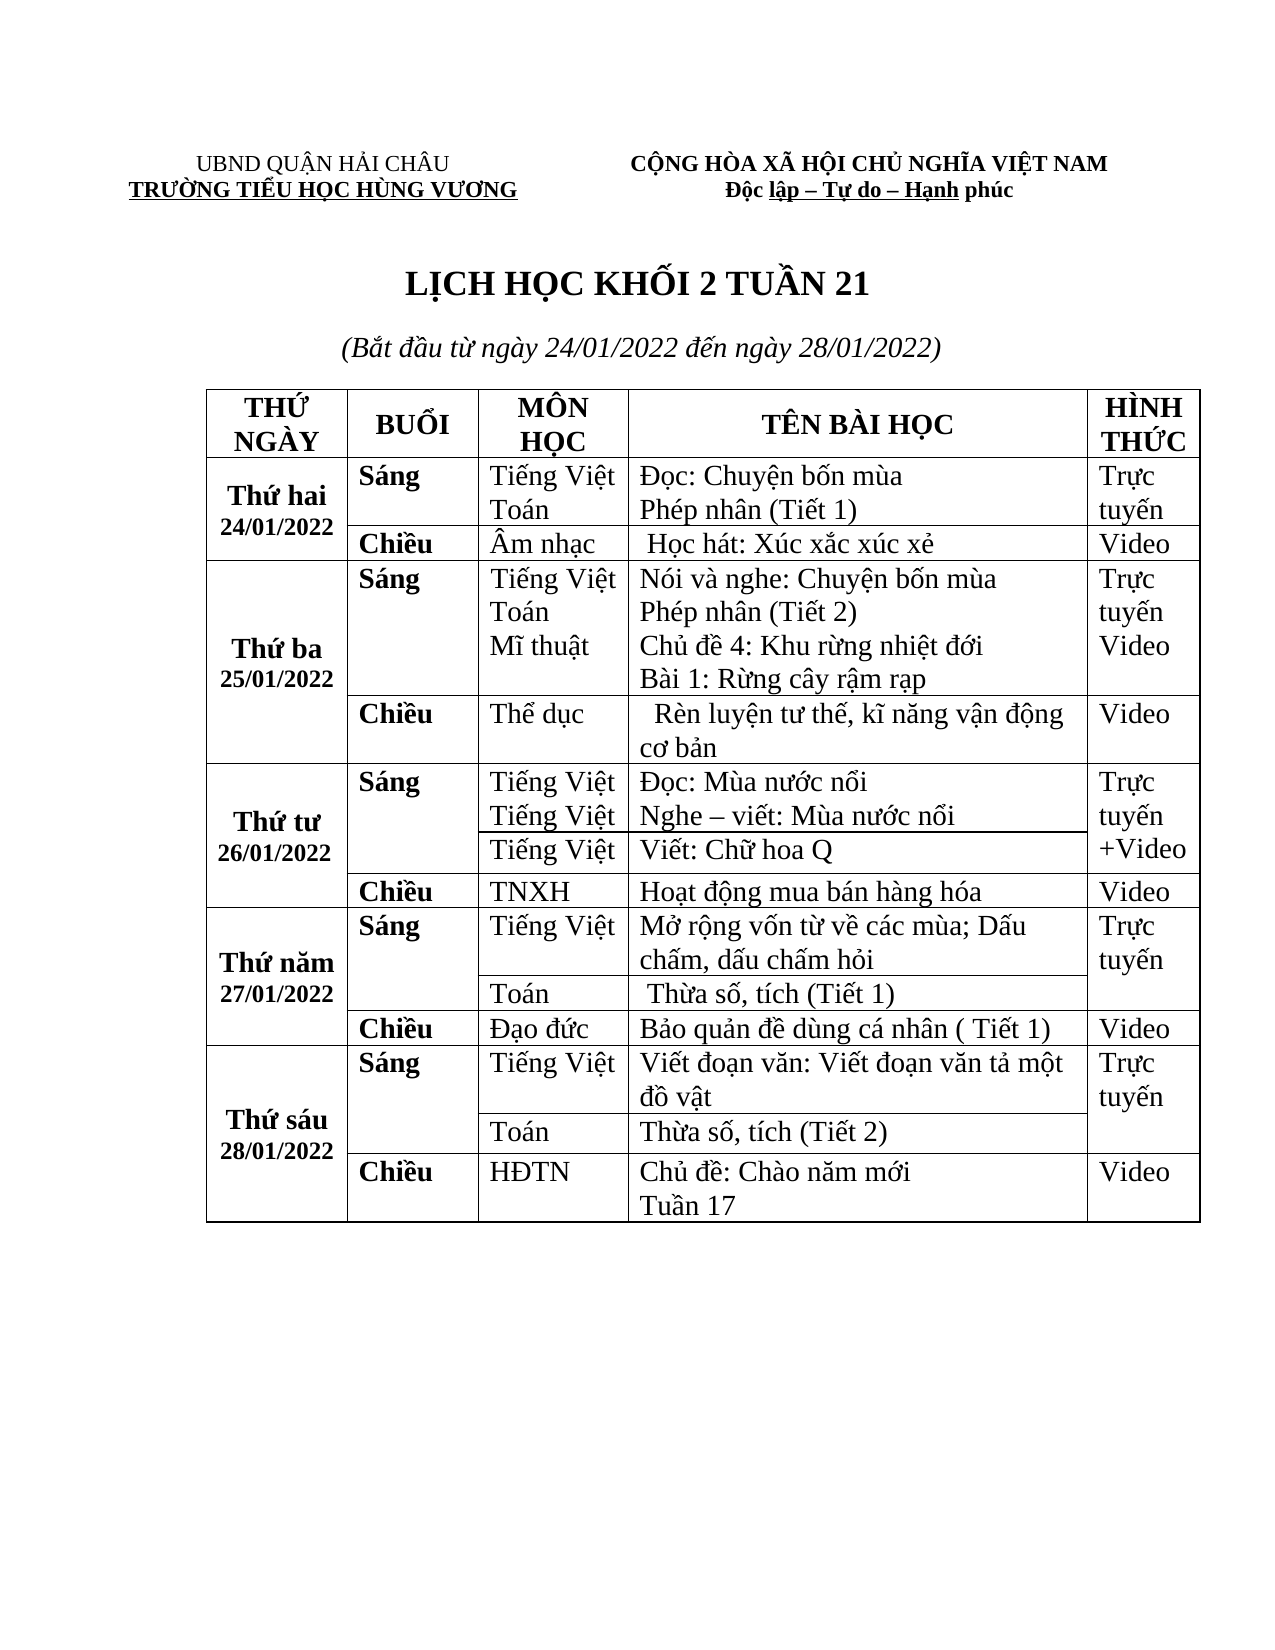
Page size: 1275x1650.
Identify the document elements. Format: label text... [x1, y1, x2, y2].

table_cell Video [1088, 696, 1199, 763]
table_cell Học hát: Xúc xắc xúc xẻ [629, 526, 1087, 560]
table_header TÊN BÀI HỌC [629, 390, 1087, 457]
table_cell Đạo đức [479, 1011, 628, 1044]
table_cell Thứ hai 24/01/2022 [207, 458, 347, 560]
table_cell Trực tuyến [1088, 458, 1199, 525]
table_cell Chiều [348, 1011, 478, 1044]
table_cell Tiếng Việt [479, 1046, 628, 1113]
text LỊCH HỌC KHỐI 2 TUẦN 21 [150, 262, 1125, 303]
table_cell Thứ ba 25/01/2022 [207, 561, 347, 763]
table_cell Sáng [348, 458, 478, 525]
table_cell Thừa số, tích (Tiết 2) [629, 1114, 1087, 1153]
table_cell Toán [479, 976, 628, 1010]
table_cell Viết: Chữ hoa Q [629, 833, 1087, 873]
table_cell Tiếng Việt Toán Mĩ thuật [479, 561, 628, 695]
table_cell Tiếng Việt Toán [479, 458, 628, 525]
table_cell Thể dục [479, 696, 628, 763]
table_cell Chiều [348, 526, 478, 560]
table_cell Tiếng Việt [479, 833, 628, 873]
table_cell Video [1088, 874, 1199, 907]
table_cell Video [1088, 526, 1199, 560]
table_cell Trực tuyến [1088, 1046, 1199, 1153]
table_cell Thứ sáu 28/01/2022 [207, 1046, 347, 1221]
table_cell TNXH [479, 874, 628, 907]
table_cell Thứ tư 26/01/2022 [207, 764, 347, 907]
table_cell Tiếng Việt [479, 908, 628, 975]
table_cell Bảo quản đề dùng cá nhân ( Tiết 1) [629, 1011, 1087, 1044]
table_cell Nói và nghe: Chuyện bốn mùa Phép nhân (Tiết 2) Chủ đề 4: Khu rừng nhiệt đới Bài 1: Rừng cây rậm rạp [629, 561, 1087, 695]
table_header MÔN HỌC [479, 390, 628, 457]
table_cell Âm nhạc [479, 526, 628, 560]
table_cell Mở rộng vốn từ về các mùa; Dấu chấm, dấu chấm hỏi [629, 908, 1087, 975]
table_cell Toán [479, 1114, 628, 1153]
table_cell Chủ đề: Chào năm mới Tuần 17 [629, 1154, 1087, 1221]
table_cell Chiều [348, 1154, 478, 1221]
table_cell Hoạt động mua bán hàng hóa [629, 874, 1087, 907]
table_cell Viết đoạn văn: Viết đoạn văn tả một đồ vật [629, 1046, 1087, 1113]
table_cell Sáng [348, 1046, 478, 1153]
table_header THỨ NGÀY [207, 390, 347, 457]
table_cell Chiều [348, 696, 478, 763]
table_cell Đọc: Mùa nước nổi Nghe – viết: Mùa nước nổi [629, 764, 1087, 831]
table_cell Sáng [348, 764, 478, 873]
table_cell Sáng [348, 908, 478, 1010]
table_cell Rèn luyện tư thế, kĩ năng vận động cơ bản [629, 696, 1087, 763]
table_header BUỔI [348, 390, 478, 457]
table_cell Thừa số, tích (Tiết 1) [629, 976, 1087, 1010]
table_cell Trực tuyến [1088, 908, 1199, 1010]
table_header UBND QUẬN HẢI CHÂU TRƯỜNG TIỂU HỌC HÙNG VƯƠNG [79, 150, 566, 203]
table_cell Thứ năm 27/01/2022 [207, 908, 347, 1044]
text (Bắt đầu từ ngày 24/01/2022 đến ngày 28/01/2022) [150, 330, 1125, 363]
table_cell Video [1088, 1154, 1199, 1221]
table_cell Tiếng Việt Tiếng Việt [479, 764, 628, 831]
table_cell HĐTN [479, 1154, 628, 1221]
table_cell Trực tuyến Video [1088, 561, 1199, 695]
table_header HÌNH THỨC [1088, 390, 1199, 457]
table_cell Chiều [348, 874, 478, 907]
table_cell Đọc: Chuyện bốn mùa Phép nhân (Tiết 1) [629, 458, 1087, 525]
table_cell Sáng [348, 561, 478, 695]
table_cell Video [1088, 1011, 1199, 1044]
table_header CỘNG HÒA XÃ HỘI CHỦ NGHĨA VIỆT NAM Độc lập – Tự do – Hạnh phúc [566, 150, 1172, 203]
table_cell Trực tuyến +Video [1088, 764, 1199, 873]
